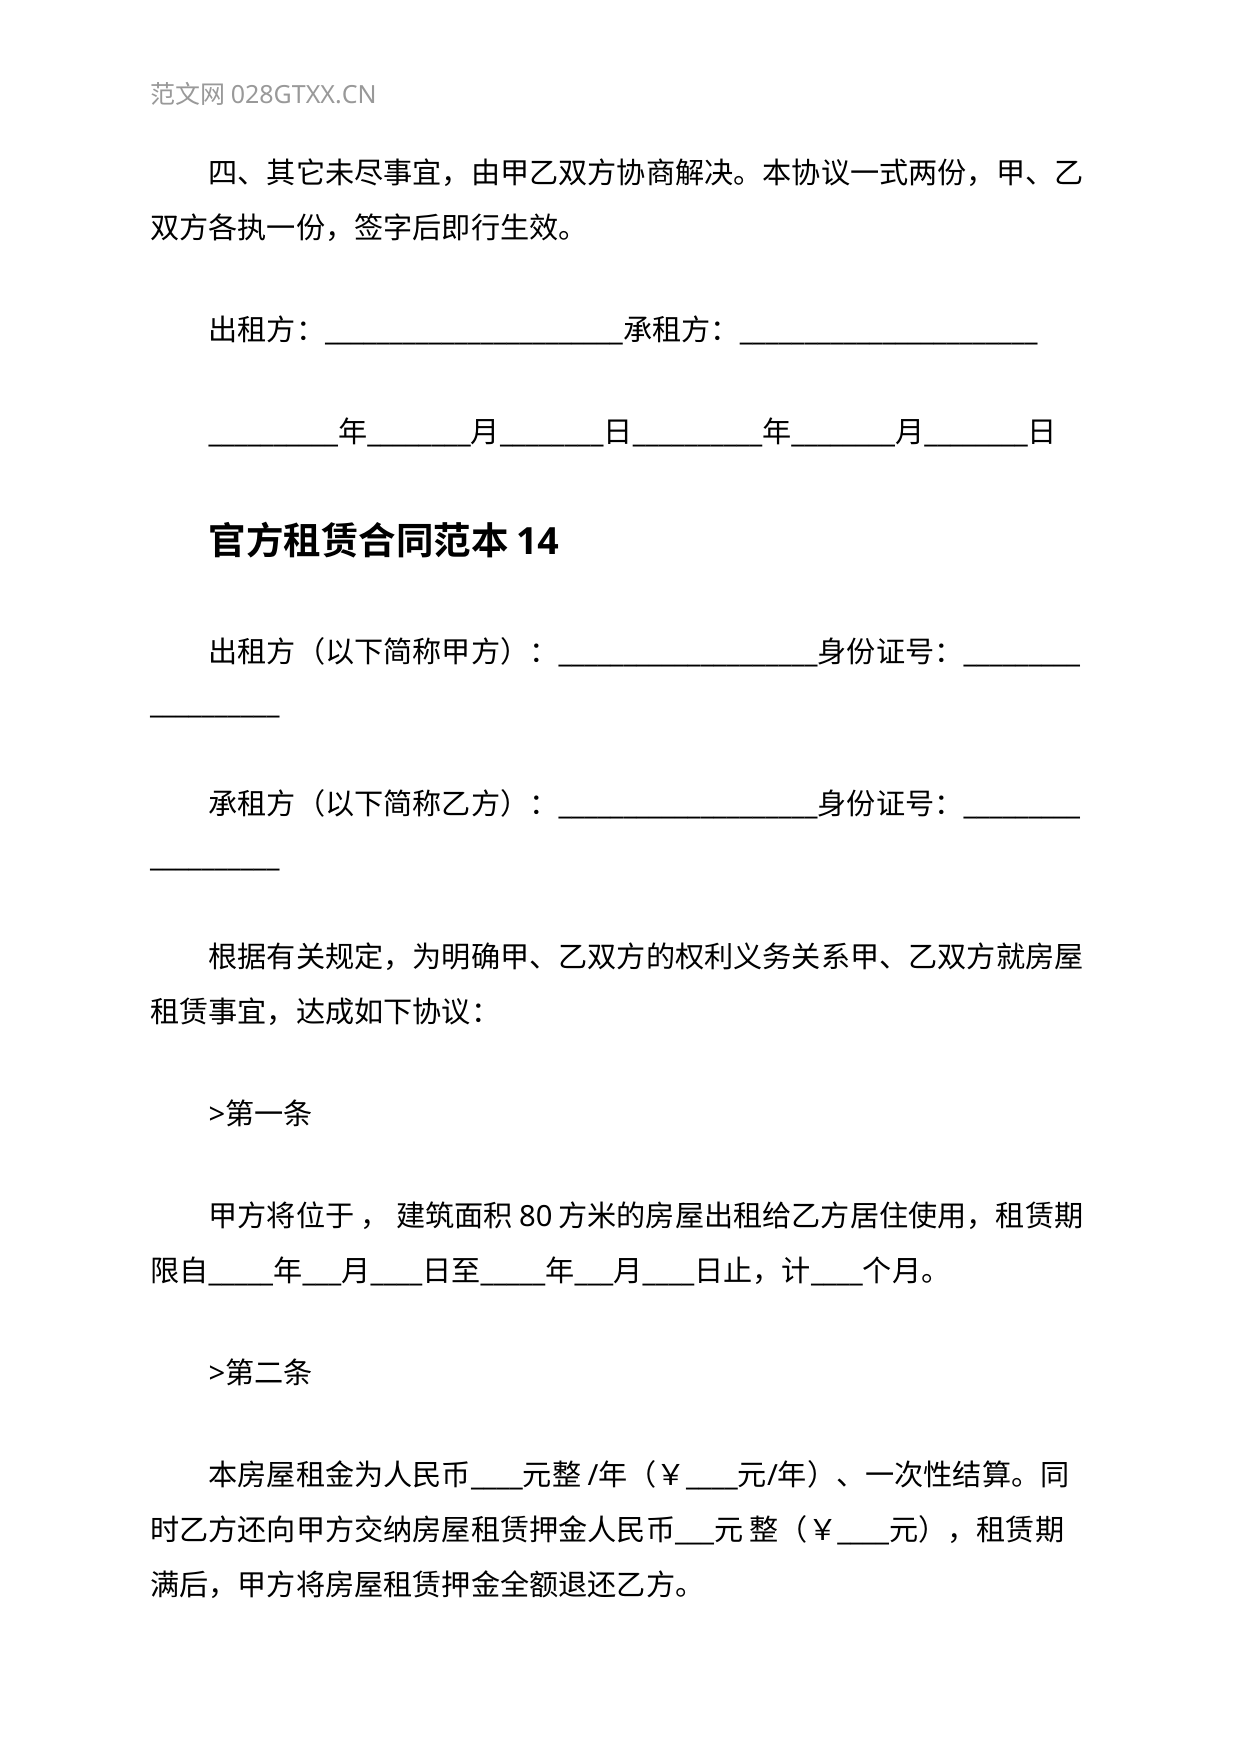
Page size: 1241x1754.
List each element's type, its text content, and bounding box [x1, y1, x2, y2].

text 根据有关规定，为明确甲、乙双方的权利义务关系甲、乙双方就房屋租赁事宜，达成如下协议： [150, 934, 1090, 1031]
text __________年________月________日__________年________月________日 [150, 409, 1090, 451]
text >第一条 [150, 1090, 1090, 1133]
text 出租方（以下简称甲方）：____________________身份证号：___________________ [150, 628, 1090, 722]
text 官方租赁合同范本14 [150, 511, 1090, 565]
text 四、其它未尽事宜，由甲乙双方协商解决。本协议一式两份，甲、乙双方各执一份，签字后即行生效。 [150, 150, 1090, 247]
text 甲方将位于 ， 建筑面积80方米的房屋出租给乙方居住使用，租赁期限自_____年___月____日至_____年___月____日止，计____个月。 [150, 1192, 1090, 1290]
text 本房屋租金为人民币____元整 /年（￥____元/年）、一次性结算。同时乙方还向甲方交纳房屋租赁押金人民币___元 整（￥____元），租赁期满后，甲方将房屋租赁押金全额退还乙方。 [150, 1451, 1090, 1603]
text 出租方：_______________________承租方：_______________________ [150, 307, 1090, 349]
text >第二条 [150, 1349, 1090, 1392]
text 承租方（以下简称乙方）：____________________身份证号：___________________ [150, 781, 1090, 875]
